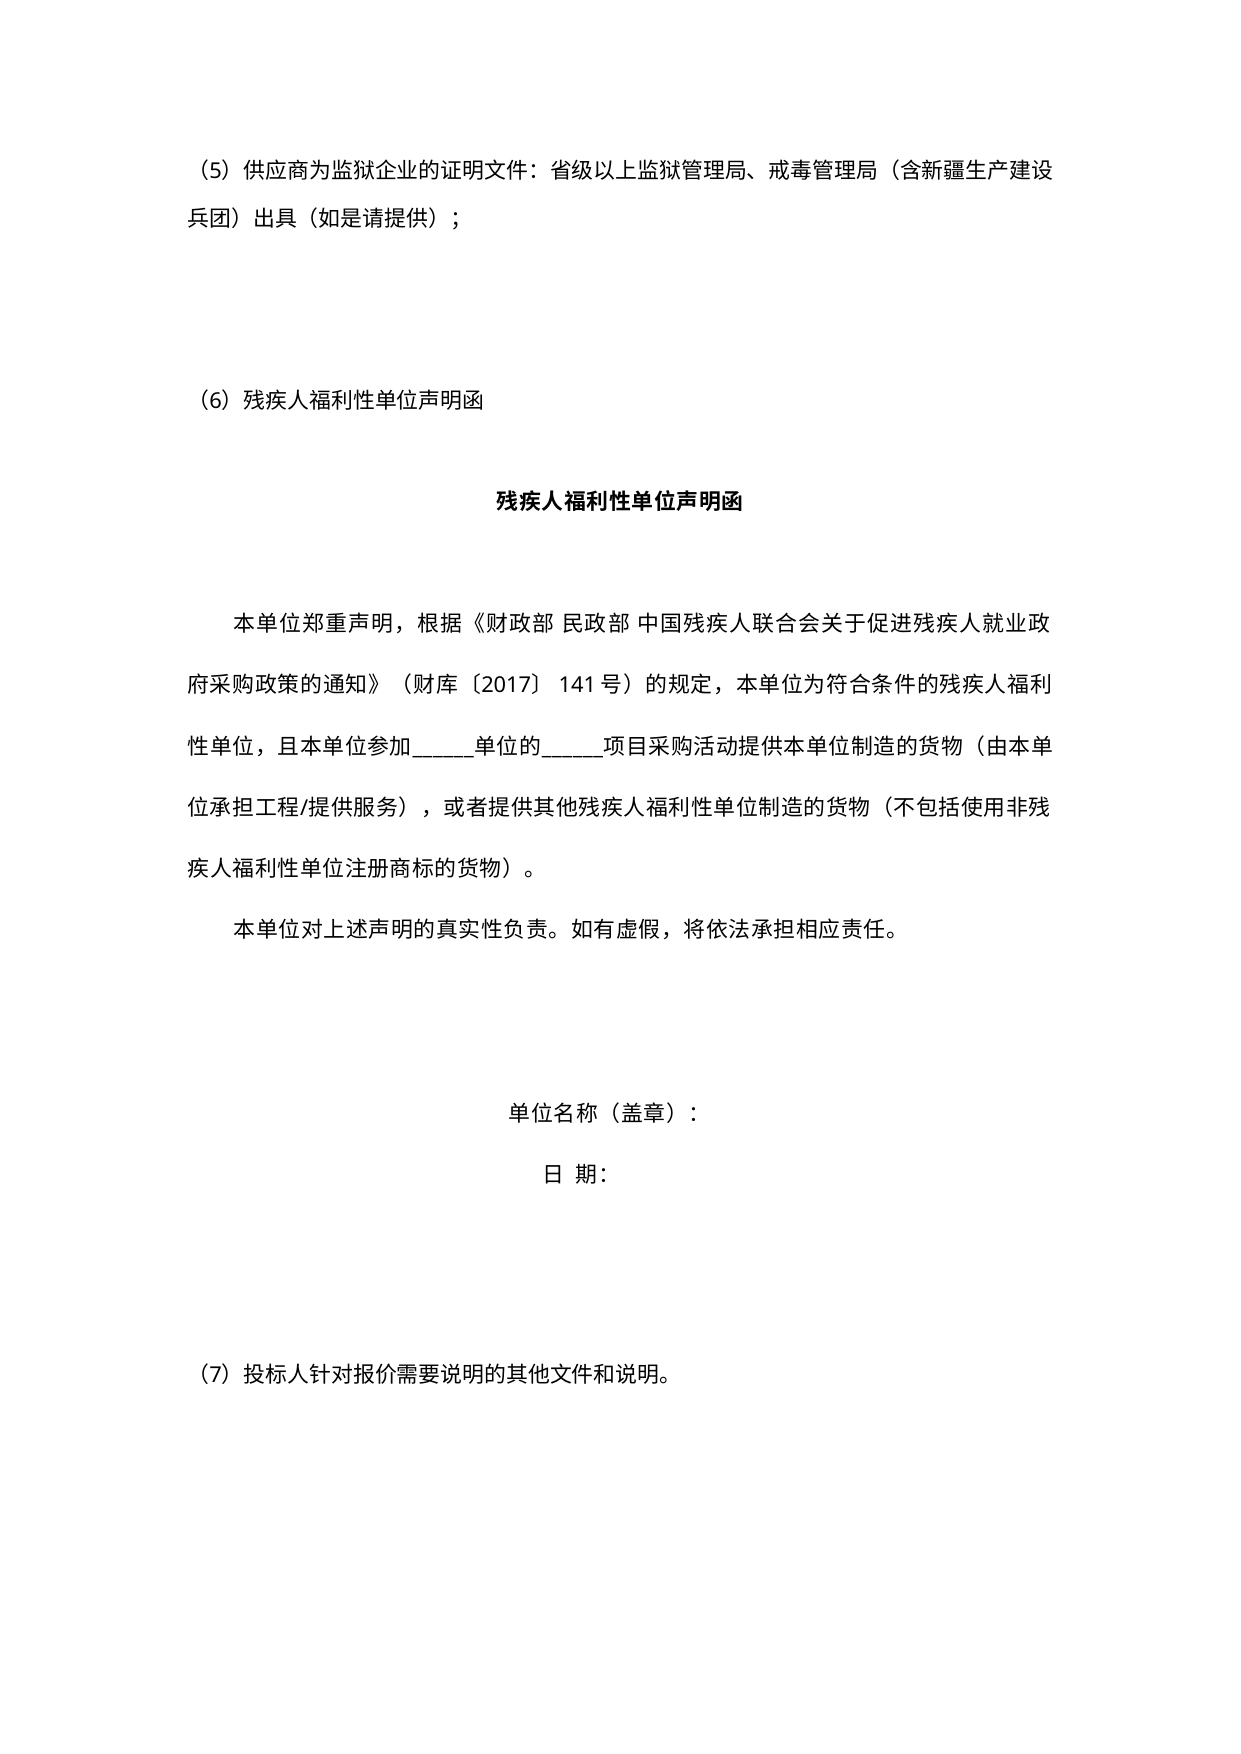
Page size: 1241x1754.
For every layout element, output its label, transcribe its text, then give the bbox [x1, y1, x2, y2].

text （6）残疾人福利性单位声明函 [187, 383, 1053, 414]
text 单位名称（盖章）： [187, 1073, 891, 1134]
text 本单位对上述声明的真实性负责。如有虚假，将依法承担相应责任。 [187, 889, 1053, 950]
text 残疾人福利性单位声明函 [187, 460, 1053, 521]
text 本单位郑重声明，根据《财政部 民政部 中国残疾人联合会关于促进残疾人就业政府采购政策的通知》（财库〔2017〕 141号）的规定，本单位为符合条件的残疾人福利性单位，且本单位参加______单位的______项目采购活动提供本单位制造的货物（由本单位承担工程/提供服务），或者提供其他残疾人福利性单位制造的货物（不包括使用非残疾人福利性单位注册商标的货物）。 [187, 583, 1053, 889]
text 日 期： [187, 1134, 891, 1195]
text （7）投标人针对报价需要说明的其他文件和说明。 [187, 1357, 1053, 1388]
text （5）供应商为监狱企业的证明文件：省级以上监狱管理局、戒毒管理局（含新疆生产建设兵团）出具（如是请提供）； [187, 153, 1053, 233]
